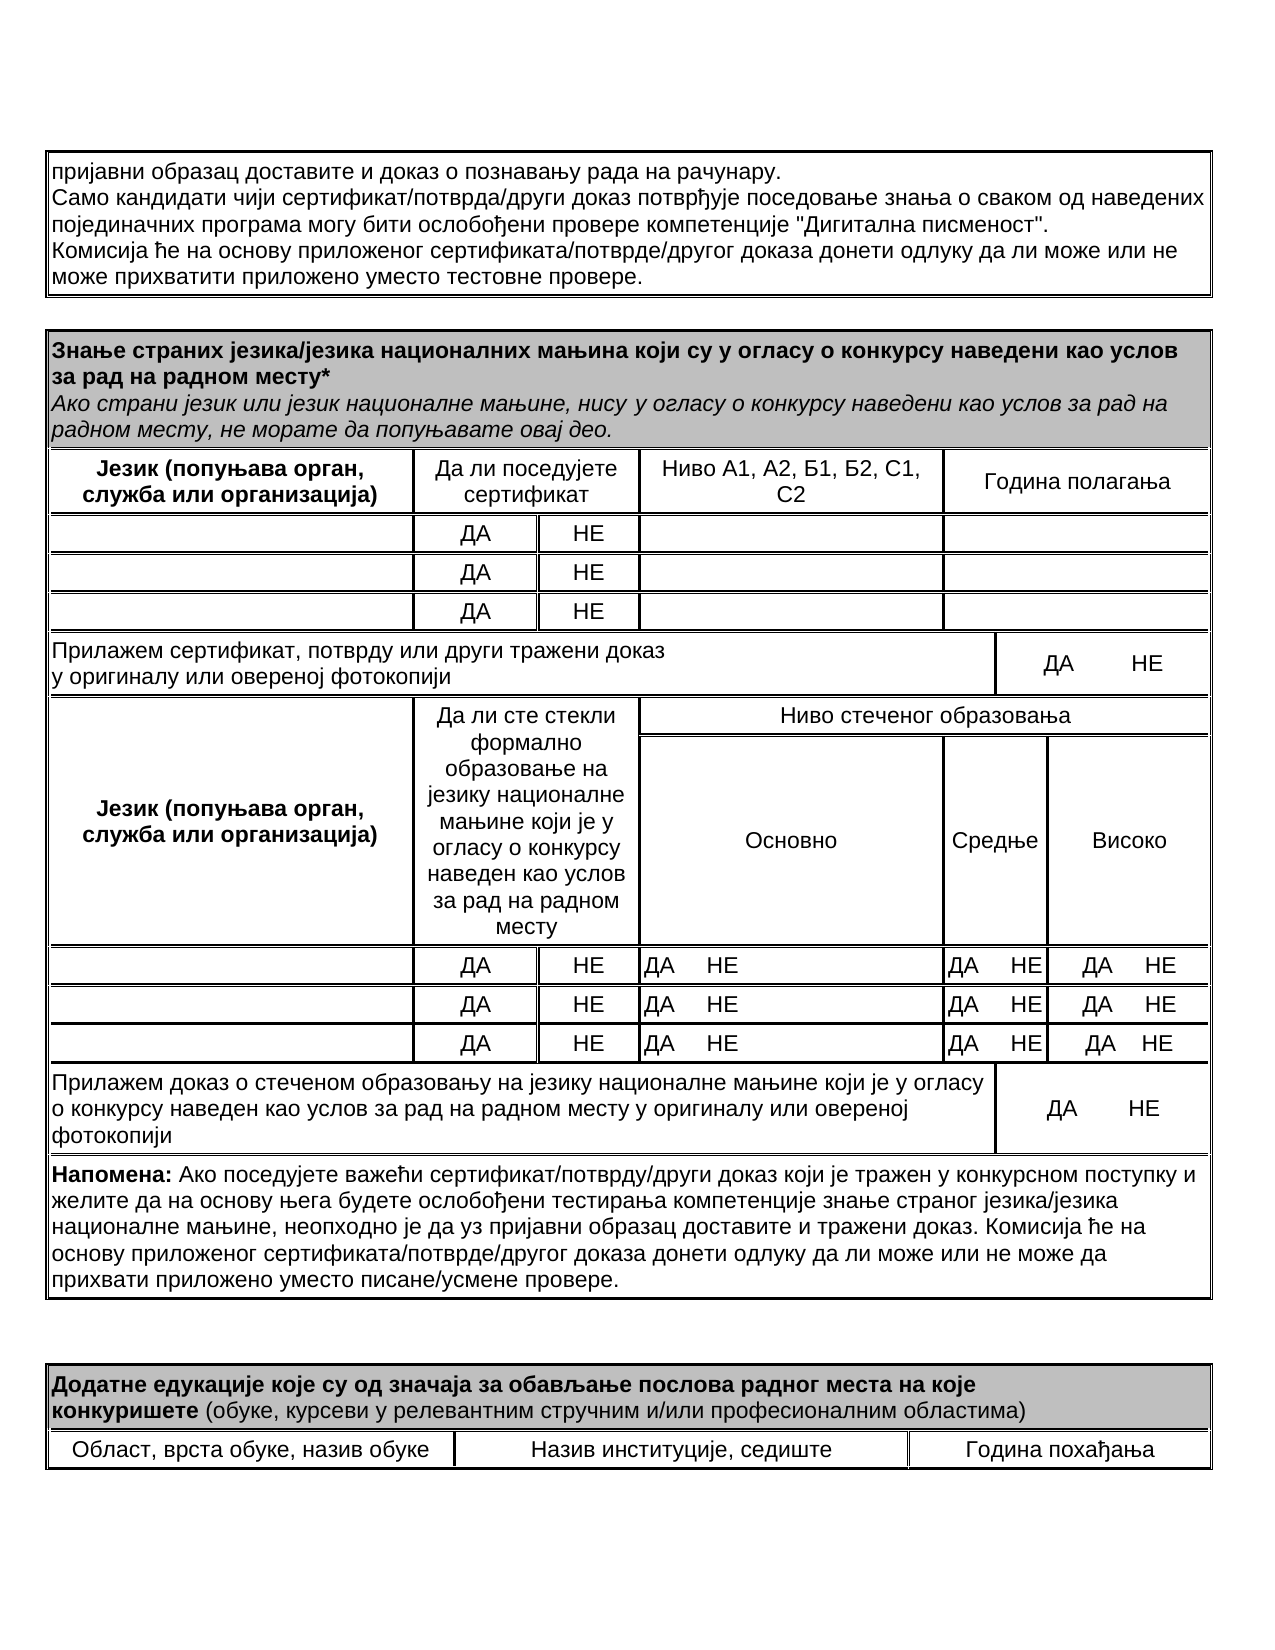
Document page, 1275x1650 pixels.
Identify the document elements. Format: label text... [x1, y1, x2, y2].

table_cell НЕ [540, 594, 638, 629]
table_header Додатне едукације које су од значаја за обављање послова радног места на које конкуришете (обуке, курсеви у релевантним стручним и/или професионалним областима) [49, 1366, 1210, 1428]
table_cell [49, 512, 412, 551]
table_cell [49, 944, 412, 983]
table_cell ДА НЕ [945, 948, 1046, 983]
table_cell Ниво А1, А2, Б1, Б2, C1, C2 [641, 450, 942, 512]
table_cell Да ли поседујете сертификат [415, 450, 638, 512]
table_cell ДА [415, 1025, 536, 1061]
table_cell Језик (попуњава орган, служба или организација) [47, 447, 413, 512]
table_cell Област, врста обуке, назив обуке [49, 1428, 454, 1467]
table_cell [641, 516, 942, 551]
table_cell Високо [1049, 733, 1210, 944]
table_cell НЕ [540, 1025, 638, 1061]
table_cell НЕ [540, 948, 638, 983]
table_cell [641, 594, 942, 629]
table_cell [49, 1022, 412, 1061]
table_cell Ниво стеченог образовања [641, 694, 1210, 733]
table_cell ДА [415, 987, 536, 1022]
table_cell ДА НЕ [1049, 983, 1210, 1022]
table_cell НЕ [540, 555, 638, 590]
table_cell Година похађања [909, 1428, 1210, 1467]
table_cell Напомена: Ако поседујете важећи сертификат/потврду/други доказ који је тражен у конкурсном поступку и желите да на основу њега будете ослобођени тестирања компетенције знање страног језика/језика националне мањине, неопходно је да уз пријавни образац доставите и тражени доказ. Комисија ће на основу приложеног сертификата/потврде/другог доказа донети одлуку да ли може или не може да прихвати приложено уместо писане/усмене провере. [47, 1153, 1211, 1297]
table_cell ДА НЕ [641, 948, 942, 983]
table_cell ДА [415, 948, 536, 983]
table_cell [945, 512, 1210, 551]
table_cell ДА НЕ [997, 1061, 1210, 1153]
table_cell Прилажем сертификат, потврду или други тражени доказ у оригиналу или овереној фотокопији [49, 629, 994, 694]
table_cell [49, 551, 412, 590]
table_cell ДА НЕ [1049, 1022, 1210, 1061]
table_cell [49, 590, 412, 629]
table_header Знање страних језика/језика националних мањина који су у огласу о конкурсу наведени као услов за рад на радном месту* Ако страни језик или језик националне мањине, нису у огласу о конкурсу наведени као услов за рад на радном месту, не морате да попуњавате овај део. [49, 332, 1210, 447]
table_cell Језик (попуњава орган, служба или организација) [49, 694, 412, 944]
table_cell ДА НЕ [945, 1025, 1046, 1061]
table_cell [49, 153, 1210, 294]
table_cell ДА НЕ [641, 987, 942, 1022]
table_cell [945, 590, 1210, 629]
table_cell ДА [415, 594, 536, 629]
table_cell ДА НЕ [945, 987, 1046, 1022]
table_cell [641, 555, 942, 590]
table_cell [945, 551, 1210, 590]
table_cell [49, 983, 412, 1022]
table_cell Да ли сте стекли формално образовање на језику националне мањине који је у огласу о конкурсу наведен као услов за рад на радном месту [415, 698, 638, 944]
table_cell Прилажем доказ о стеченом образовању на језику националне мањине који је у огласу о конкурсу наведен као услов за рад на радном месту у оригиналу или овереној фотокопији [49, 1061, 994, 1153]
table_cell ДА [415, 516, 536, 551]
table_cell ДА [415, 555, 536, 590]
table_cell ДА НЕ [997, 629, 1210, 694]
table_cell Средње [945, 737, 1046, 944]
table_cell НЕ [540, 516, 638, 551]
table_cell НЕ [540, 987, 638, 1022]
table_cell Година полагања [943, 447, 1211, 512]
table_cell Основно [641, 737, 942, 944]
table_cell ДА НЕ [641, 1025, 942, 1061]
table_cell ДА НЕ [1049, 944, 1210, 983]
table_cell Назив институције, седиште [454, 1432, 908, 1467]
